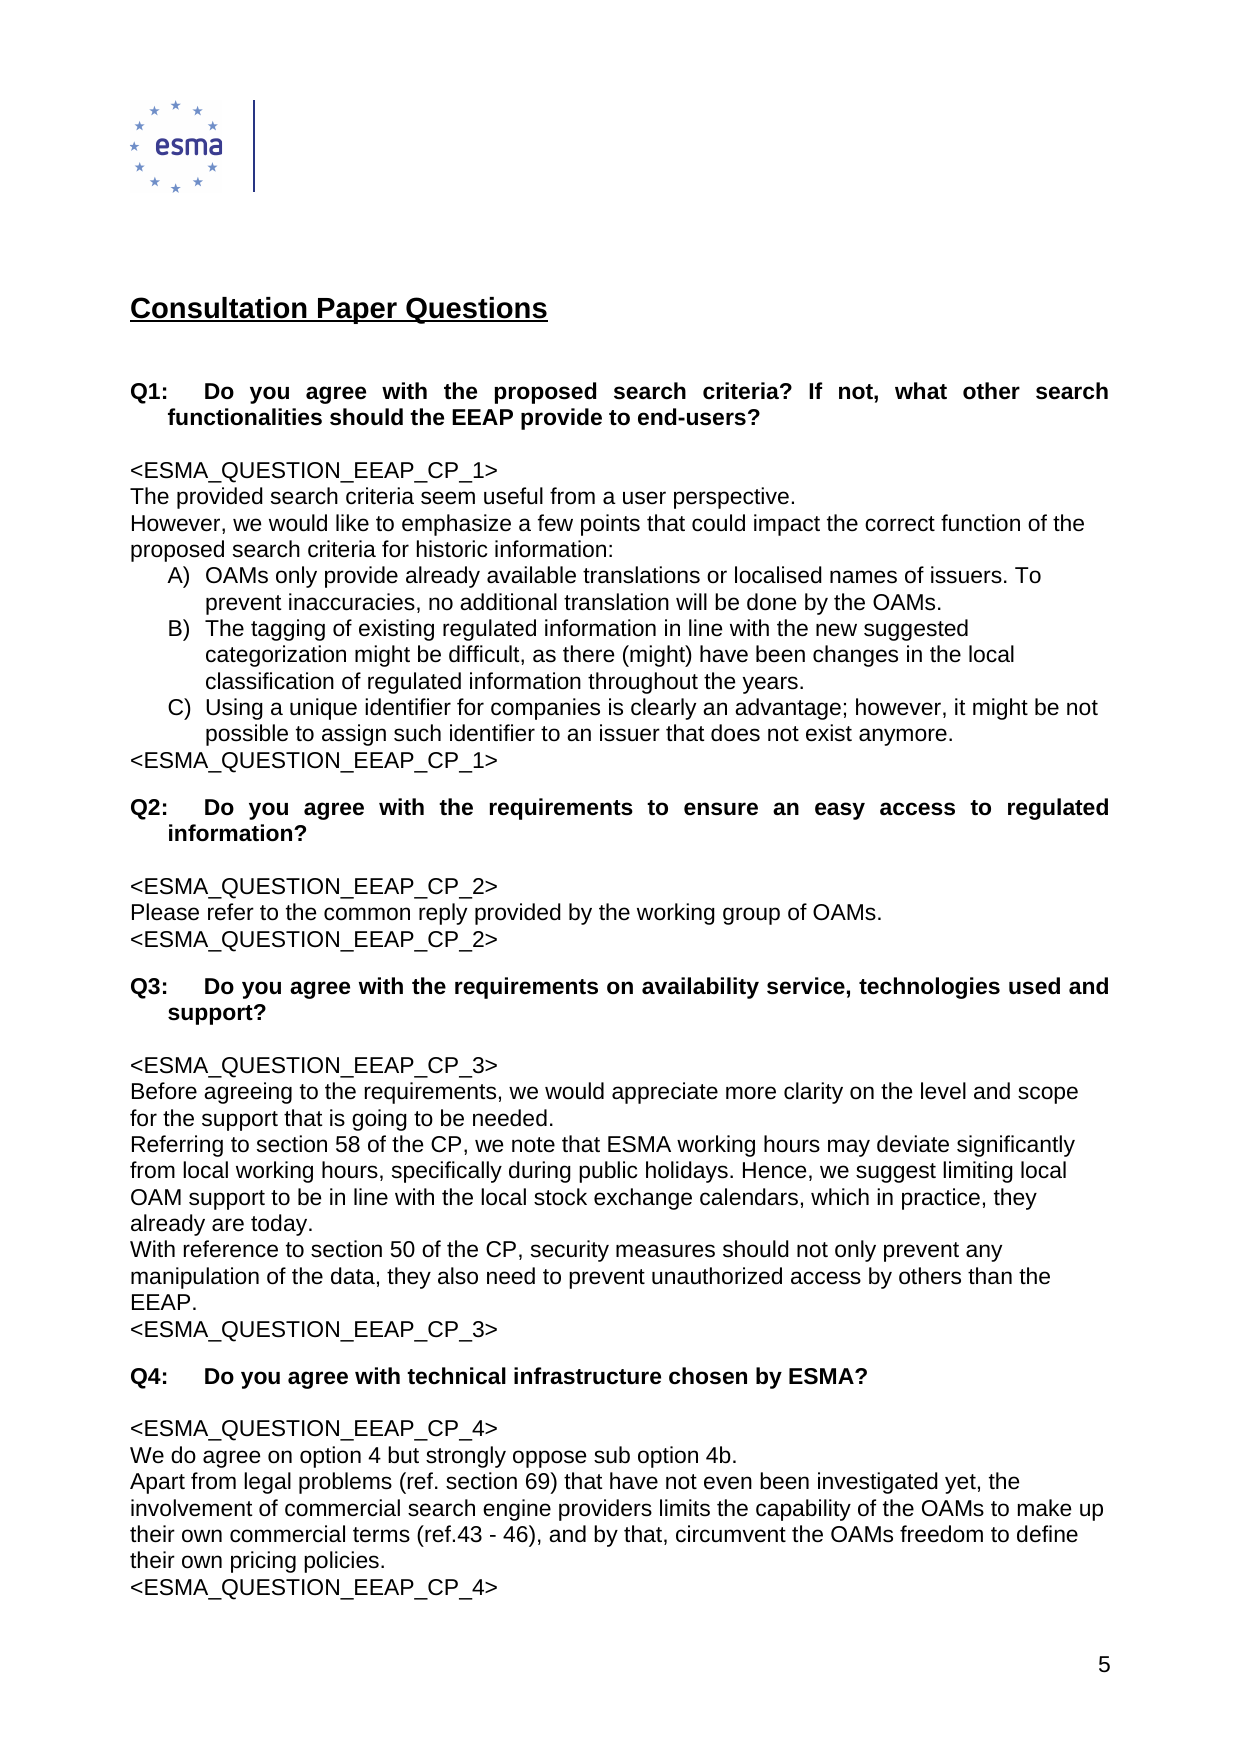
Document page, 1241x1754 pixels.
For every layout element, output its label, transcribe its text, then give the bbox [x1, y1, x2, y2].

text Referring to section 58 of the CP, we note that ESMA working hours may deviate significantly from local working hours, specifically during public holidays. Hence, we suggest limiting local OAM support to be in line with the local stock exchange calendars, which in practice, they already are today. [130, 1131, 1110, 1236]
text Apart from legal problems (ref. section 69) that have not even been investigated yet, the involvement of commercial search engine providers limits the capability of the OAMs to make up their own commercial terms (ref.43 - 46), and by that, circumvent the OAMs freedom to define their own pricing policies. [130, 1468, 1110, 1573]
text Please refer to the common reply provided by the working group of OAMs. [130, 899, 1110, 926]
text <ESMA_QUESTION_EEAP_CP_2> [130, 926, 1110, 952]
subtitle Consultation Paper Questions [130, 291, 1110, 324]
subtitle Do you agree with the requirements on availability service, technologies used and support? [130, 973, 1110, 1026]
text <ESMA_QUESTION_EEAP_CP_3> [130, 1316, 1110, 1342]
text The provided search criteria seem useful from a user perspective. [130, 483, 1110, 509]
subtitle Do you agree with technical infrastructure chosen by ESMA? [130, 1363, 1110, 1389]
text <ESMA_QUESTION_EEAP_CP_3> [130, 1052, 1110, 1078]
text <ESMA_QUESTION_EEAP_CP_1> [130, 457, 1110, 483]
list The tagging of existing regulated information in line with the new suggested categorization might be difficult, as there (might) have been changes in the local classification of regulated information throughout the years. [167, 615, 1110, 694]
list OAMs only provide already available translations or localised names of issuers. To prevent inaccuracies, no additional translation will be done by the OAMs. [167, 562, 1110, 615]
text <ESMA_QUESTION_EEAP_CP_2> [130, 873, 1110, 899]
list Using a unique identifier for companies is clearly an advantage; however, it might be not possible to assign such identifier to an issuer that does not exist anymore. [167, 694, 1110, 747]
text <ESMA_QUESTION_EEAP_CP_4> [130, 1573, 1110, 1600]
text With reference to section 50 of the CP, security measures should not only prevent any manipulation of the data, they also need to prevent unauthorized access by others than the EEAP. [130, 1236, 1110, 1316]
text <ESMA_QUESTION_EEAP_CP_1> [130, 747, 1110, 773]
subtitle Do you agree with the requirements to ensure an easy access to regulated information? [130, 794, 1110, 847]
subtitle Do you agree with the proposed search criteria? If not, what other search functionalities should the EEAP provide to end-users? [130, 378, 1110, 431]
picture [129, 100, 223, 193]
text Before agreeing to the requirements, we would appreciate more clarity on the level and scope for the support that is going to be needed. [130, 1078, 1110, 1131]
text <ESMA_QUESTION_EEAP_CP_4> [130, 1415, 1110, 1442]
text We do agree on option 4 but strongly oppose sub option 4b. [130, 1442, 1110, 1468]
text However, we would like to emphasize a few points that could impact the correct function of the proposed search criteria for historic information: [130, 509, 1110, 562]
